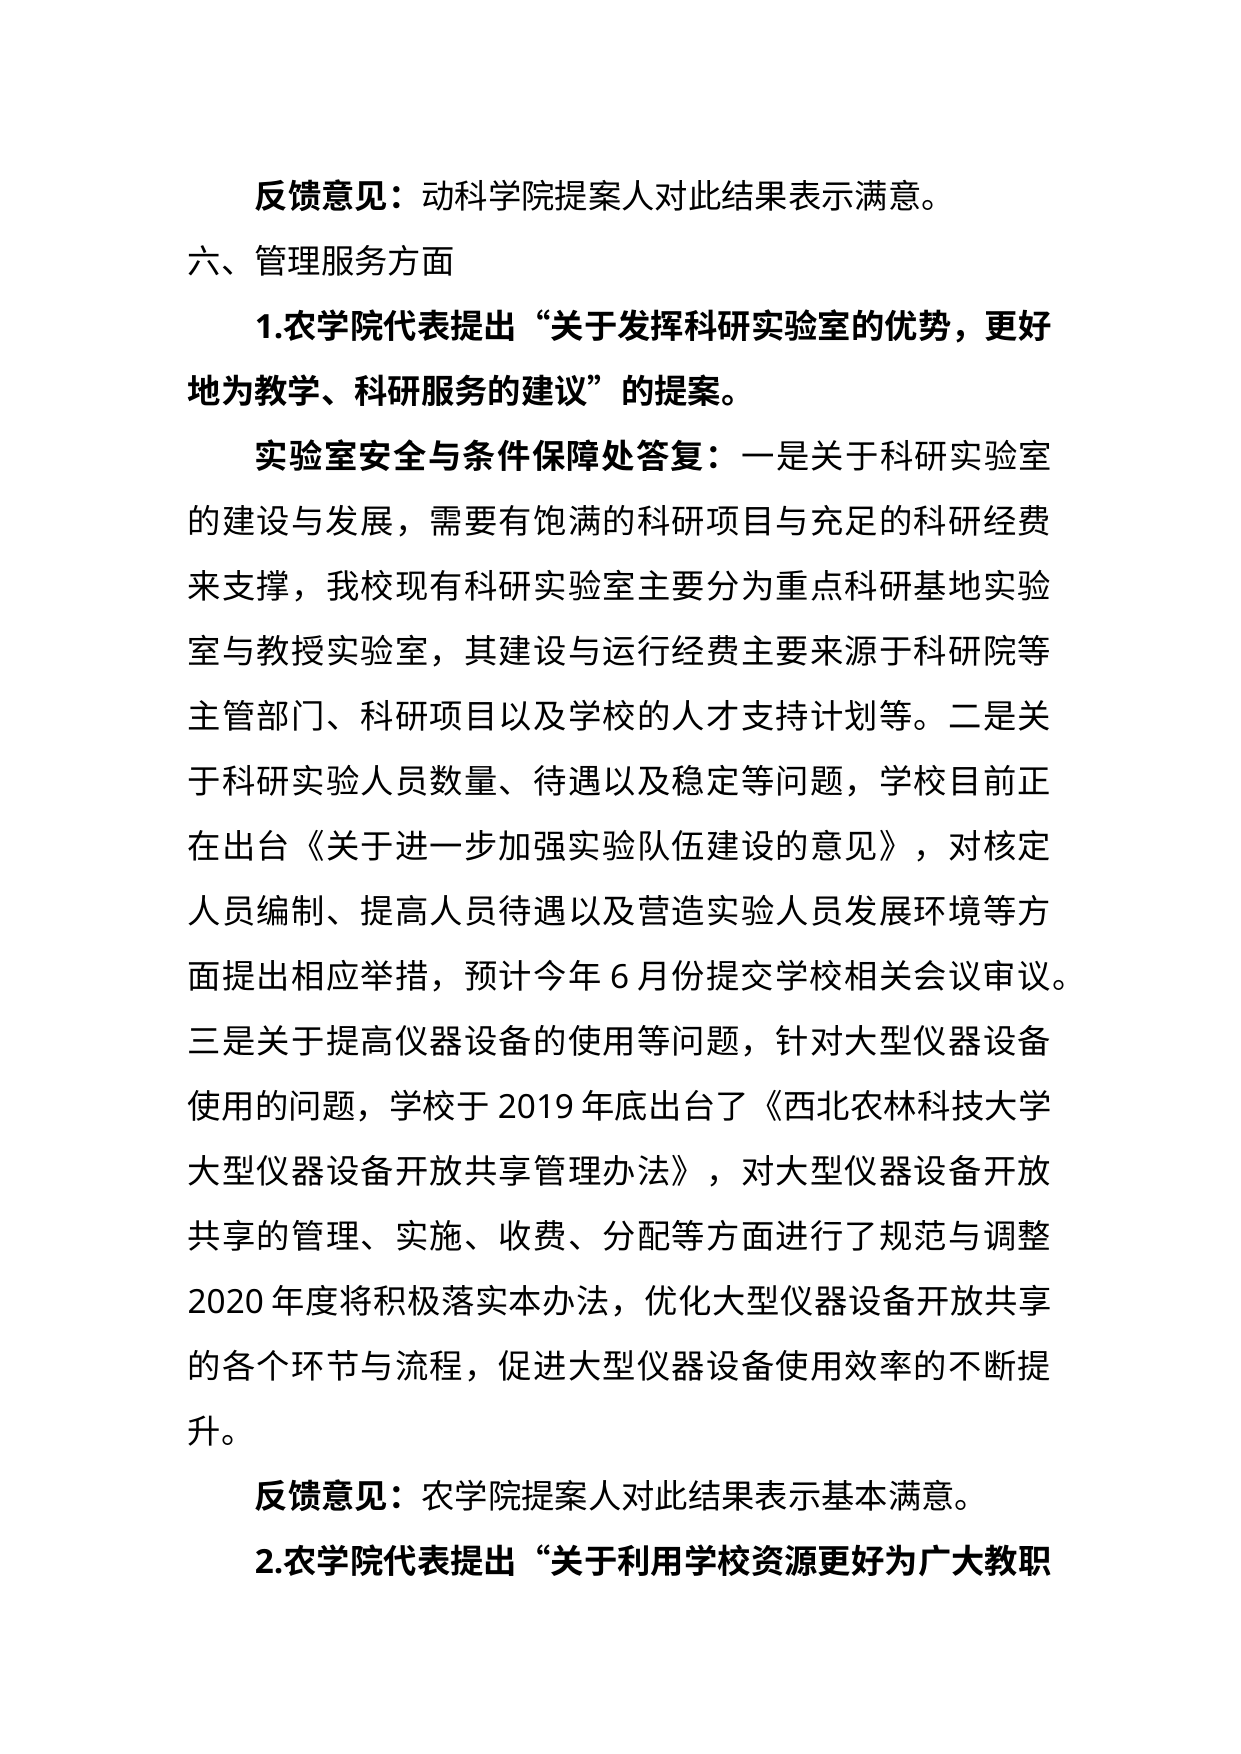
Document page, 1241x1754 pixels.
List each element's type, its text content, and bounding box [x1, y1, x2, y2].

text 实验室安全与条件保障处答复：一是关于科研实验室的建设与发展，需要有饱满的科研项目与充足的科研经费来支撑，我校现有科研实验室主要分为重点科研基地实验室与教授实验室，其建设与运行经费主要来源于科研院等主管部门、科研项目以及学校的人才支持计划等。二是关于科研实验人员数量、待遇以及稳定等问题，学校目前正在出台《关于进一步加强实验队伍建设的意见》，对核定人员编制、提高人员待遇以及营造实验人员发展环境等方面提出相应举措，预计今年6月份提交学校相关会议审议。三是关于提高仪器设备的使用等问题，针对大型仪器设备使用的问题，学校于2019年底出台了《西北农林科技大学大型仪器设备开放共享管理办法》，对大型仪器设备开放共享的管理、实施、收费、分配等方面进行了规范与调整，2020年度将积极落实本办法，优化大型仪器设备开放共享的各个环节与流程，促进大型仪器设备使用效率的不断提升。 [187, 422, 1053, 1462]
text 反馈意见：动科学院提案人对此结果表示满意。 [187, 162, 1053, 227]
text 反馈意见：农学院提案人对此结果表示基本满意。 [187, 1462, 1053, 1527]
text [187, 1527, 1053, 1592]
text 六、管理服务方面 [187, 227, 1053, 292]
text 1.农学院代表提出“关于发挥科研实验室的优势，更好地为教学、科研服务的建议”的提案。 [187, 292, 1053, 422]
